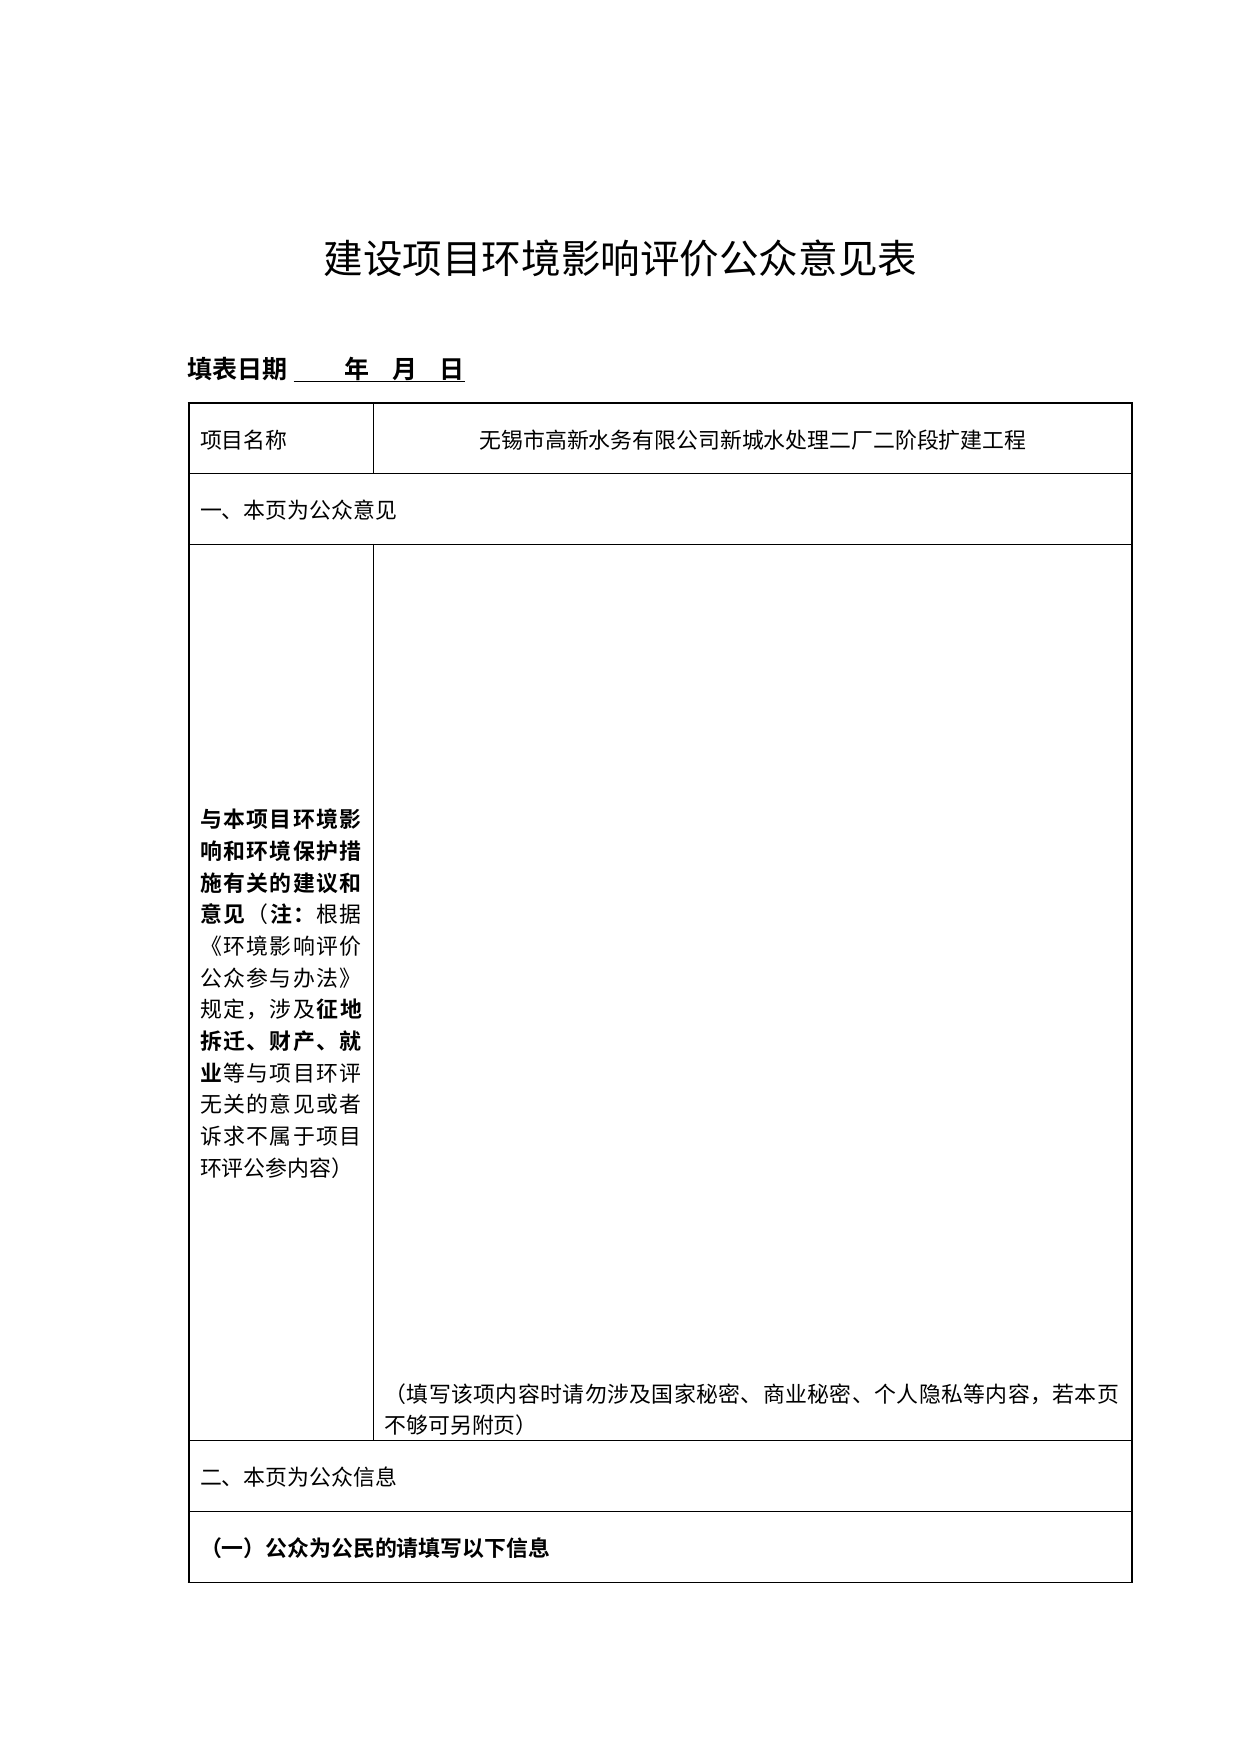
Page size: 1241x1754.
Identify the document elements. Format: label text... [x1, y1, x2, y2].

table_cell 与本项目环境影响和环境保护措施有关的建议和意见（注：根据《环境影响评价公众参与办法》规定，涉及征地拆迁、财产、就业等与项目环评无关的意见或者诉求不属于项目环评公参内容） [190, 545, 373, 1440]
table_cell 二、本页为公众信息 [190, 1441, 1131, 1511]
table_cell （一）公众为公民的请填写以下信息 [190, 1512, 1131, 1582]
table_header 项目名称 [190, 404, 373, 473]
table_header 无锡市高新水务有限公司新城水处理二厂二阶段扩建工程 [374, 404, 1131, 473]
table_cell （填写该项内容时请勿涉及国家秘密、商业秘密、个人隐私等内容，若本页不够可另附页） [374, 545, 1131, 1440]
table_cell 一、本页为公众意见 [190, 474, 1131, 544]
text 建设项目环境影响评价公众意见表 [187, 227, 1053, 284]
text 填表日期 年 月 日 [187, 349, 1053, 386]
